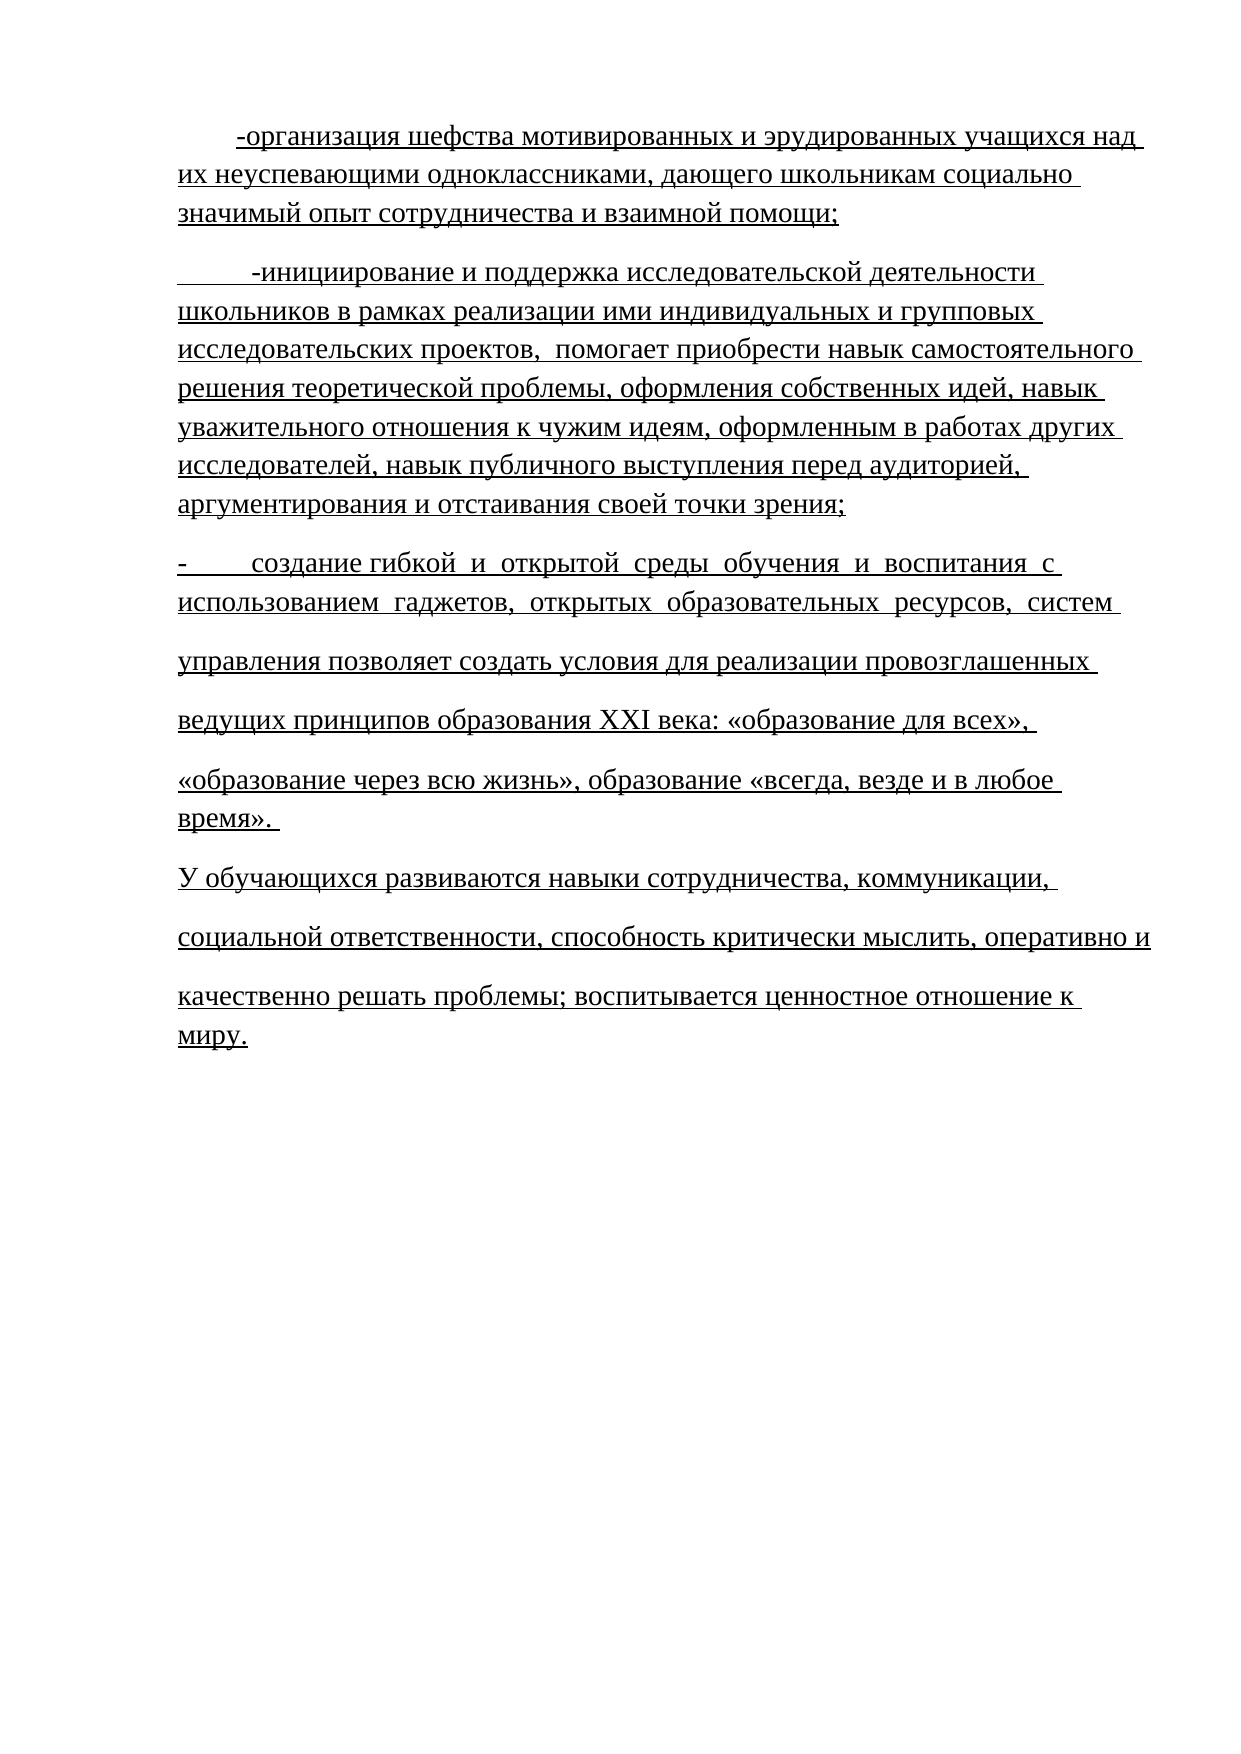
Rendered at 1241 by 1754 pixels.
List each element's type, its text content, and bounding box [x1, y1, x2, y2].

text -организация шефства мотивированных и эрудированных учащихся над их неуспевающими одноклассниками, дающего школьникам социально значимый опыт сотрудничества и взаимной помощи; [177, 118, 1152, 229]
text качественно решать проблемы; воспитывается ценностное отношение к миру. [177, 978, 1152, 1051]
text -инициирование и поддержка исследовательской деятельности школьников в рамках реализации ими индивидуальных и групповых исследовательских проектов, помогает приобрести навык самостоятельного решения теоретической проблемы, оформления собственных идей, навык уважительного отношения к чужим идеям, оформленным в работах других исследователей, навык публичного выступления перед аудиторией, аргументирования и отстаивания своей точки зрения; [177, 254, 1152, 519]
text социальной ответственности, способность критически мыслить, оперативно и [177, 919, 1152, 953]
text - создание гибкой и открытой среды обучения и воспитания с использованием гаджетов, открытых образовательных ресурсов, систем [177, 545, 1152, 617]
text У обучающихся развиваются навыки сотрудничества, коммуникации, [177, 860, 1152, 893]
text «образование через всю жизнь», образование «всегда, везде и в любое время». [177, 762, 1152, 834]
text ведущих принципов образования XXI века: «образование для всех», [177, 702, 1152, 736]
text управления позволяет создать условия для реализации провозглашенных [177, 643, 1152, 677]
